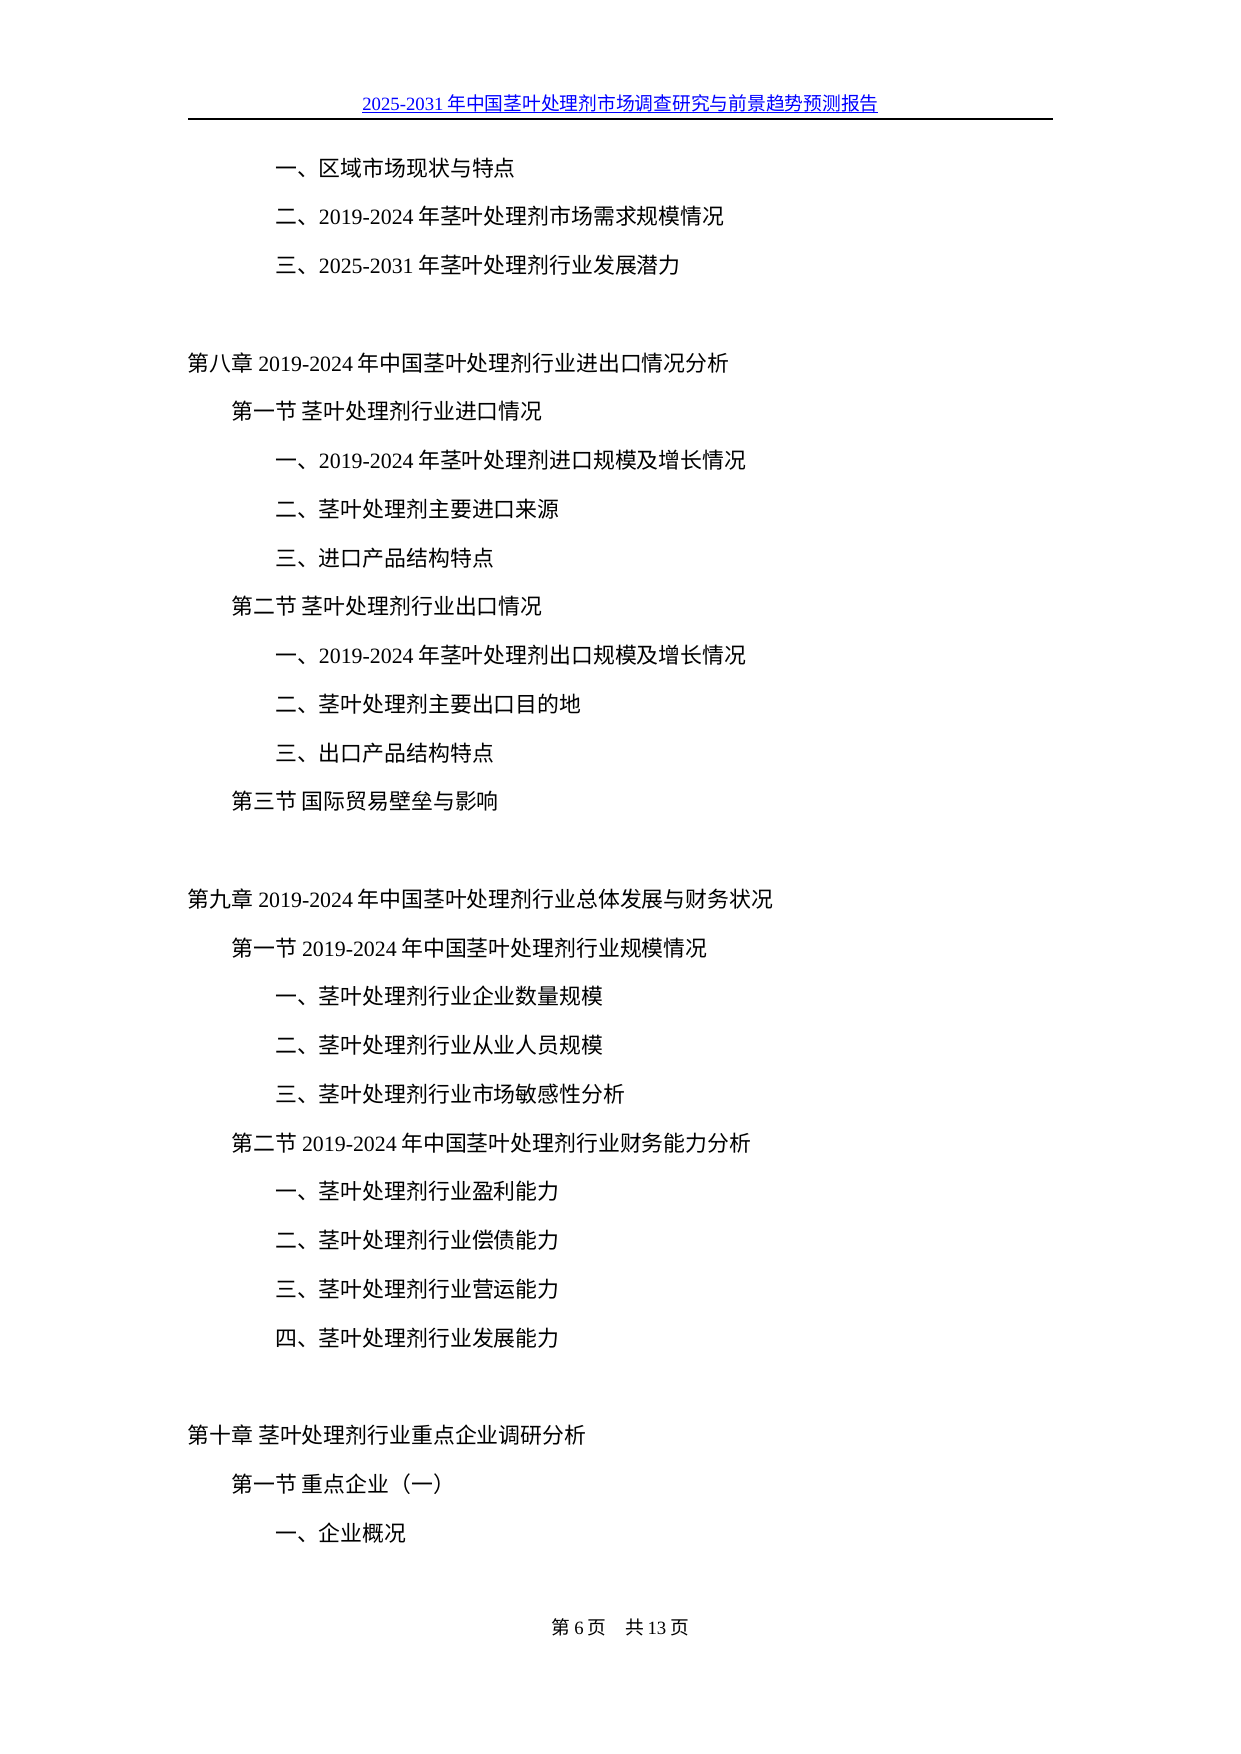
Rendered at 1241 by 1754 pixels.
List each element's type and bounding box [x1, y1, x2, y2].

text [187, 150, 1053, 1548]
